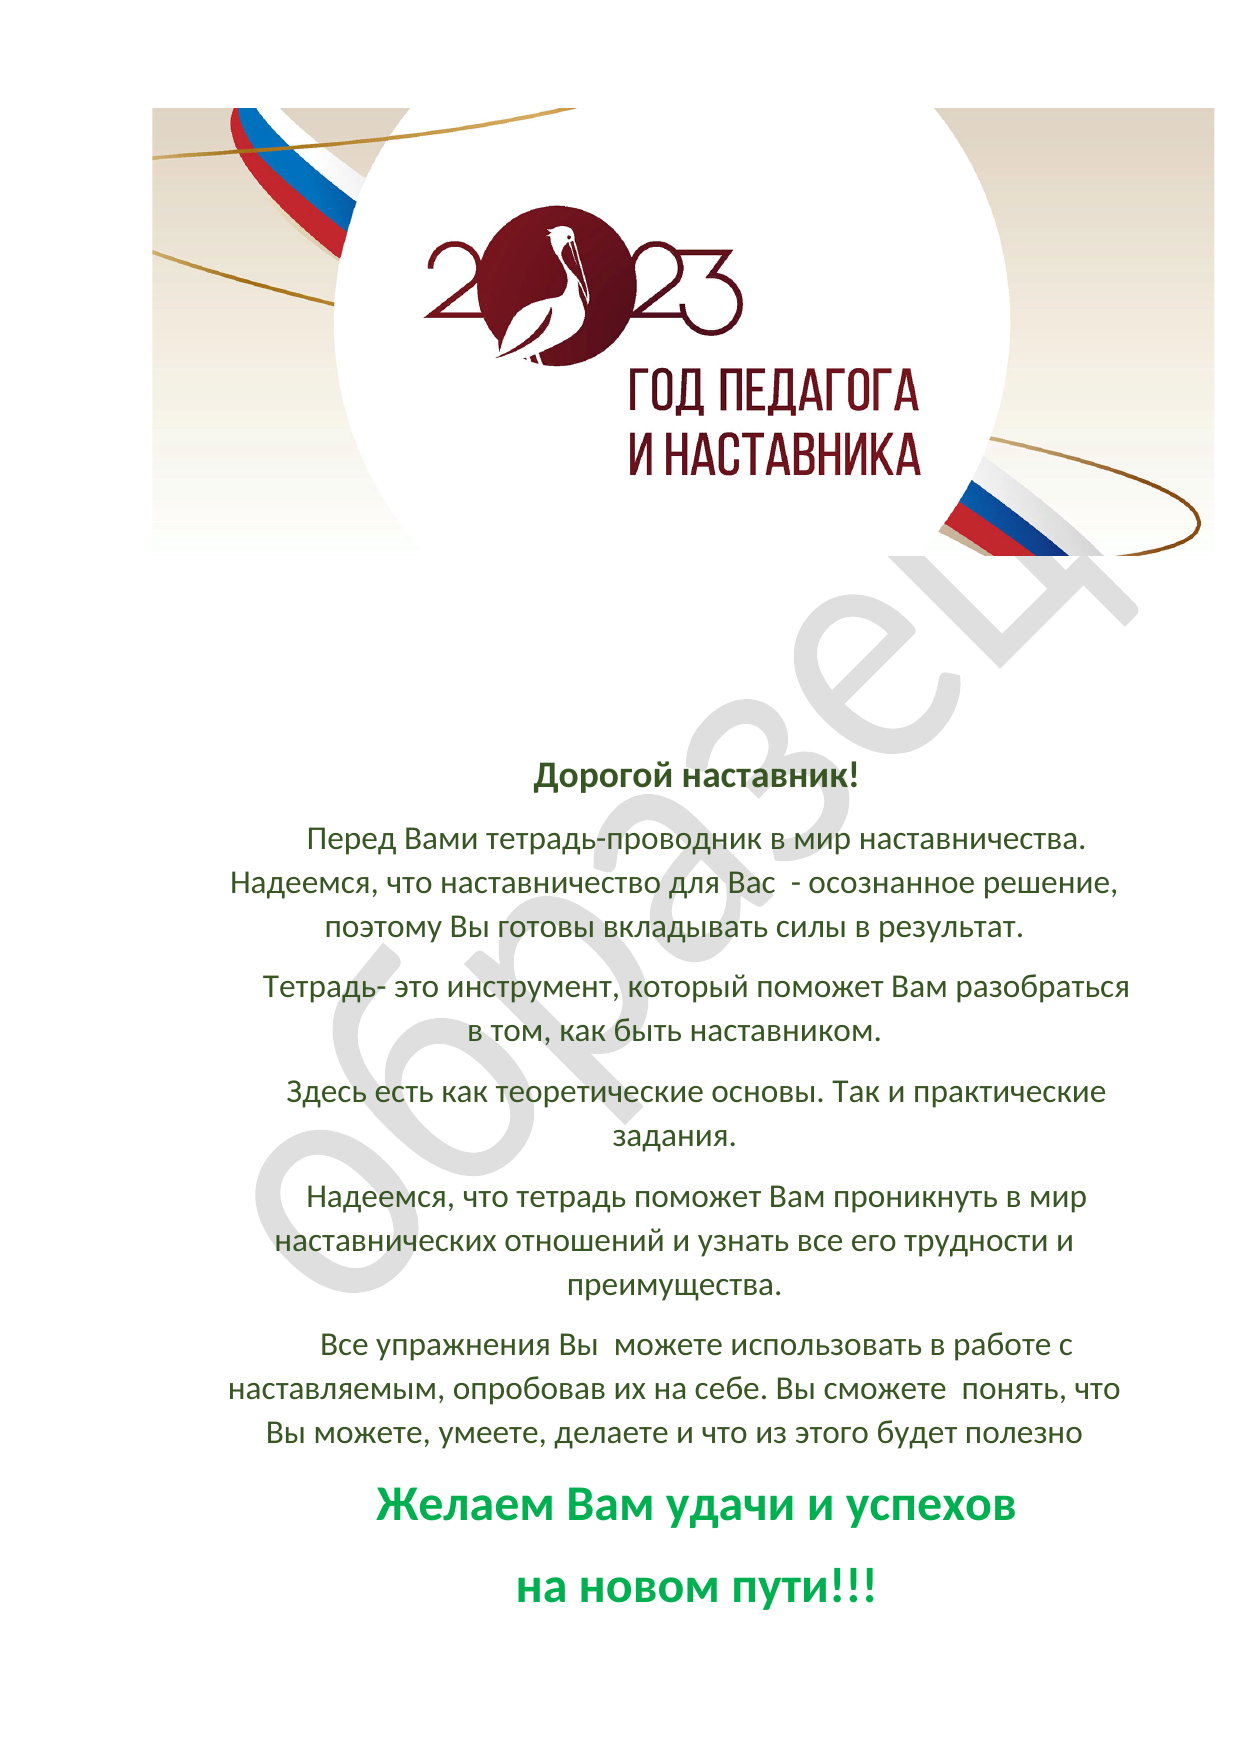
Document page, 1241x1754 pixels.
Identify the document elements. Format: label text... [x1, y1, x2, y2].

text Все упражнения Вы можете использовать в работе с наставляемым, опробовав их на себе. Вы сможете понять, что Вы можете, умеете, делаете и что из этого будет полезно [211, 1323, 1138, 1452]
text Надеемся, что тетрадь поможет Вам проникнуть в мир наставнических отношений и узнать все его трудности и преимущества. [211, 1174, 1138, 1303]
text Желаем Вам удачи и успехов [211, 1472, 1138, 1533]
text Перед Вами тетрадь-проводник в мир наставничества. Надеемся, что наставничество для Вас - осознанное решение, поэтому Вы готовы вкладывать силы в результат. [211, 817, 1138, 946]
text Здесь есть как теоретические основы. Так и практические задания. [211, 1070, 1138, 1155]
text Тетрадь- это инструмент, который поможет Вам разобраться в том, как быть наставником. [211, 965, 1138, 1050]
text на новом пути!!! [211, 1554, 1138, 1615]
text Дорогой наставник! [211, 751, 1138, 797]
picture [152, 108, 1215, 556]
